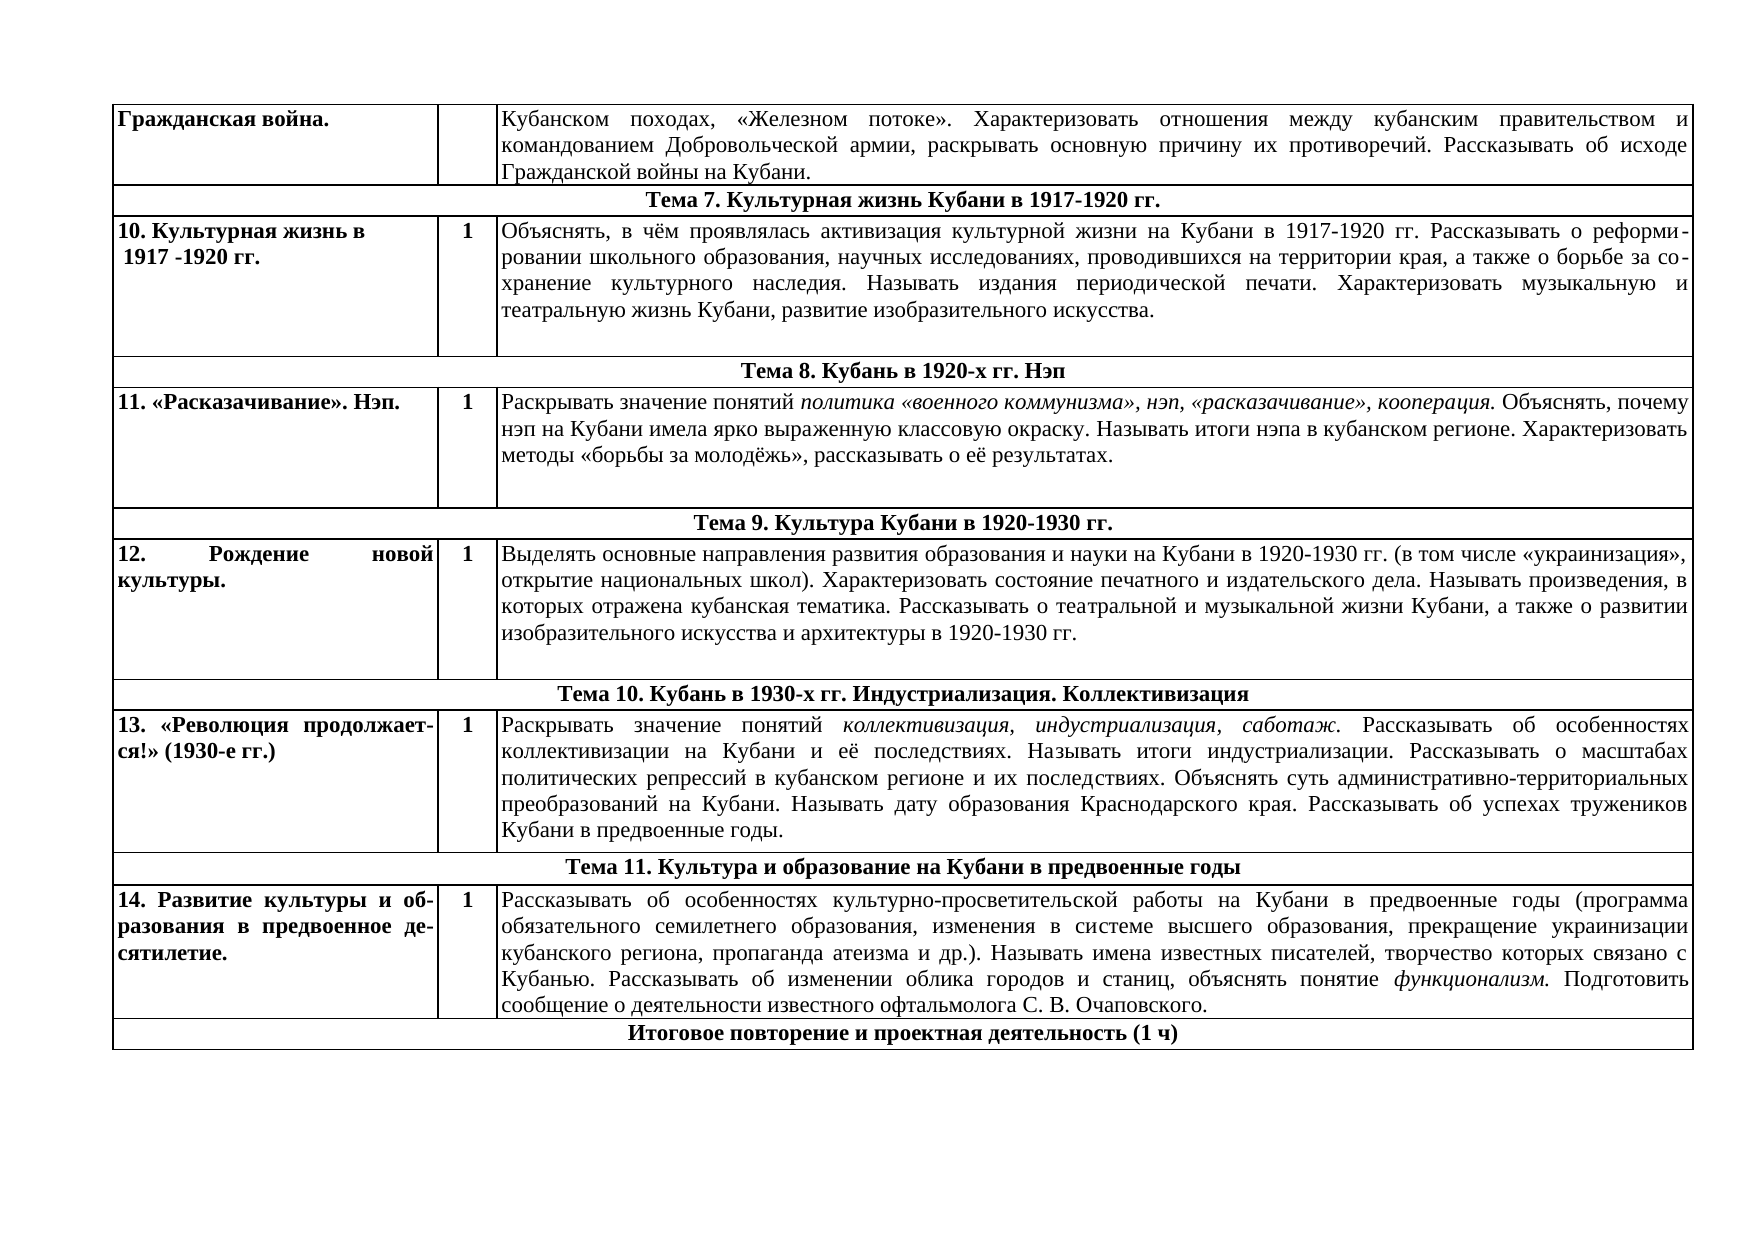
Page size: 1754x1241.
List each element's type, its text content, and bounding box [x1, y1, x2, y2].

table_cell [498, 105, 1692, 184]
table_cell 1 [439, 388, 496, 507]
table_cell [114, 105, 437, 184]
table_cell Итоговое повторение и проектная деятельность (1 ч) [114, 1019, 1692, 1049]
table_cell Объяснять, в чём проявлялась активизация культурной жизни на Кубани в 1917-1920 гг. Рассказывать о реформировании школьного образования, научных исследованиях, проводившихся на территории края, а также о борьбе за сохранение культурного наследия. Называть издания периодической печати. Характеризовать музыкальную и театральную жизнь Кубани, развитие изобразительного искусства. [498, 217, 1692, 356]
table_cell 13. «Революция продолжается!» (1930-е гг.) [114, 711, 437, 852]
table_cell Тема 8. Кубань в 1920-х гг. Нэп [114, 357, 1692, 387]
table_cell Тема 11. Культура и образование на Кубани в предвоенные годы [114, 853, 1692, 884]
table_cell 1 [439, 105, 496, 184]
table_cell Выделять основные направления развития образования и науки на Кубани в 1920-1930 гг. (в том числе «украинизация», открытие национальных школ). Характеризовать состояние печатного и издательского дела. Называть произведения, в которых отражена кубанская тематика. Рассказывать о театральной и музыкальной жизни Кубани, а также о развитии изобразительного искусства и архитектуры в 1920-1930 гг. [498, 540, 1692, 679]
table_cell Раскрывать значение понятий политика «военного коммунизма», нэп, «расказачивание», кооперация. Объяснять, почему нэп на Кубани имела ярко выраженную классовую окраску. Называть итоги нэпа в кубанском регионе. Характеризовать методы «борьбы за молодёжь», рассказывать о её результатах. [498, 388, 1692, 507]
table_cell 1 [439, 540, 496, 679]
table_cell 12. Рождение новой культуры. [114, 540, 437, 679]
table_cell 1 [439, 217, 496, 356]
table_cell Раскрывать значение понятий коллективизация, индустриализация, саботаж. Рассказывать об особенностях коллективизации на Кубани и её последствиях. Называть итоги индустриализации. Рассказывать о масштабах политических репрессий в кубанском регионе и их последствиях. Объяснять суть административно-территориальных преобразований на Кубани. Называть дату образования Краснодарского края. Рассказывать об успехах тружеников Кубани в предвоенные годы. [498, 711, 1692, 852]
table_cell 10. Культурная жизнь в 1917 -1920 гг. [114, 217, 437, 356]
table_cell Тема 9. Культура Кубани в 1920-1930 гг. [114, 509, 1692, 538]
table_cell Тема 10. Кубань в 1930-х гг. Индустриализация. Коллективизация [114, 680, 1692, 709]
table_cell 14. Развитие культуры и образования в предвоенное десятилетие. [114, 886, 437, 1018]
table_cell Тема 7. Культурная жизнь Кубани в 1917-1920 гг. [114, 186, 1692, 215]
table_cell 11. «Расказачивание». Нэп. [114, 388, 437, 507]
table_cell 1 [439, 886, 496, 1018]
table_cell Рассказывать об особенностях культурно-просветительской работы на Кубани в предвоенные годы (программа обязательного семилетнего образования, изменения в системе высшего образования, прекращение украинизации кубанского региона, пропаганда атеизма и др.). Называть имена известных писателей, творчество которых связано с Кубанью. Рассказывать об изменении облика городов и станиц, объяснять понятие функционализм. Подготовить сообщение о деятельности известного офтальмолога С. В. Очаповского. [498, 886, 1692, 1018]
table_cell 1 [439, 711, 496, 852]
